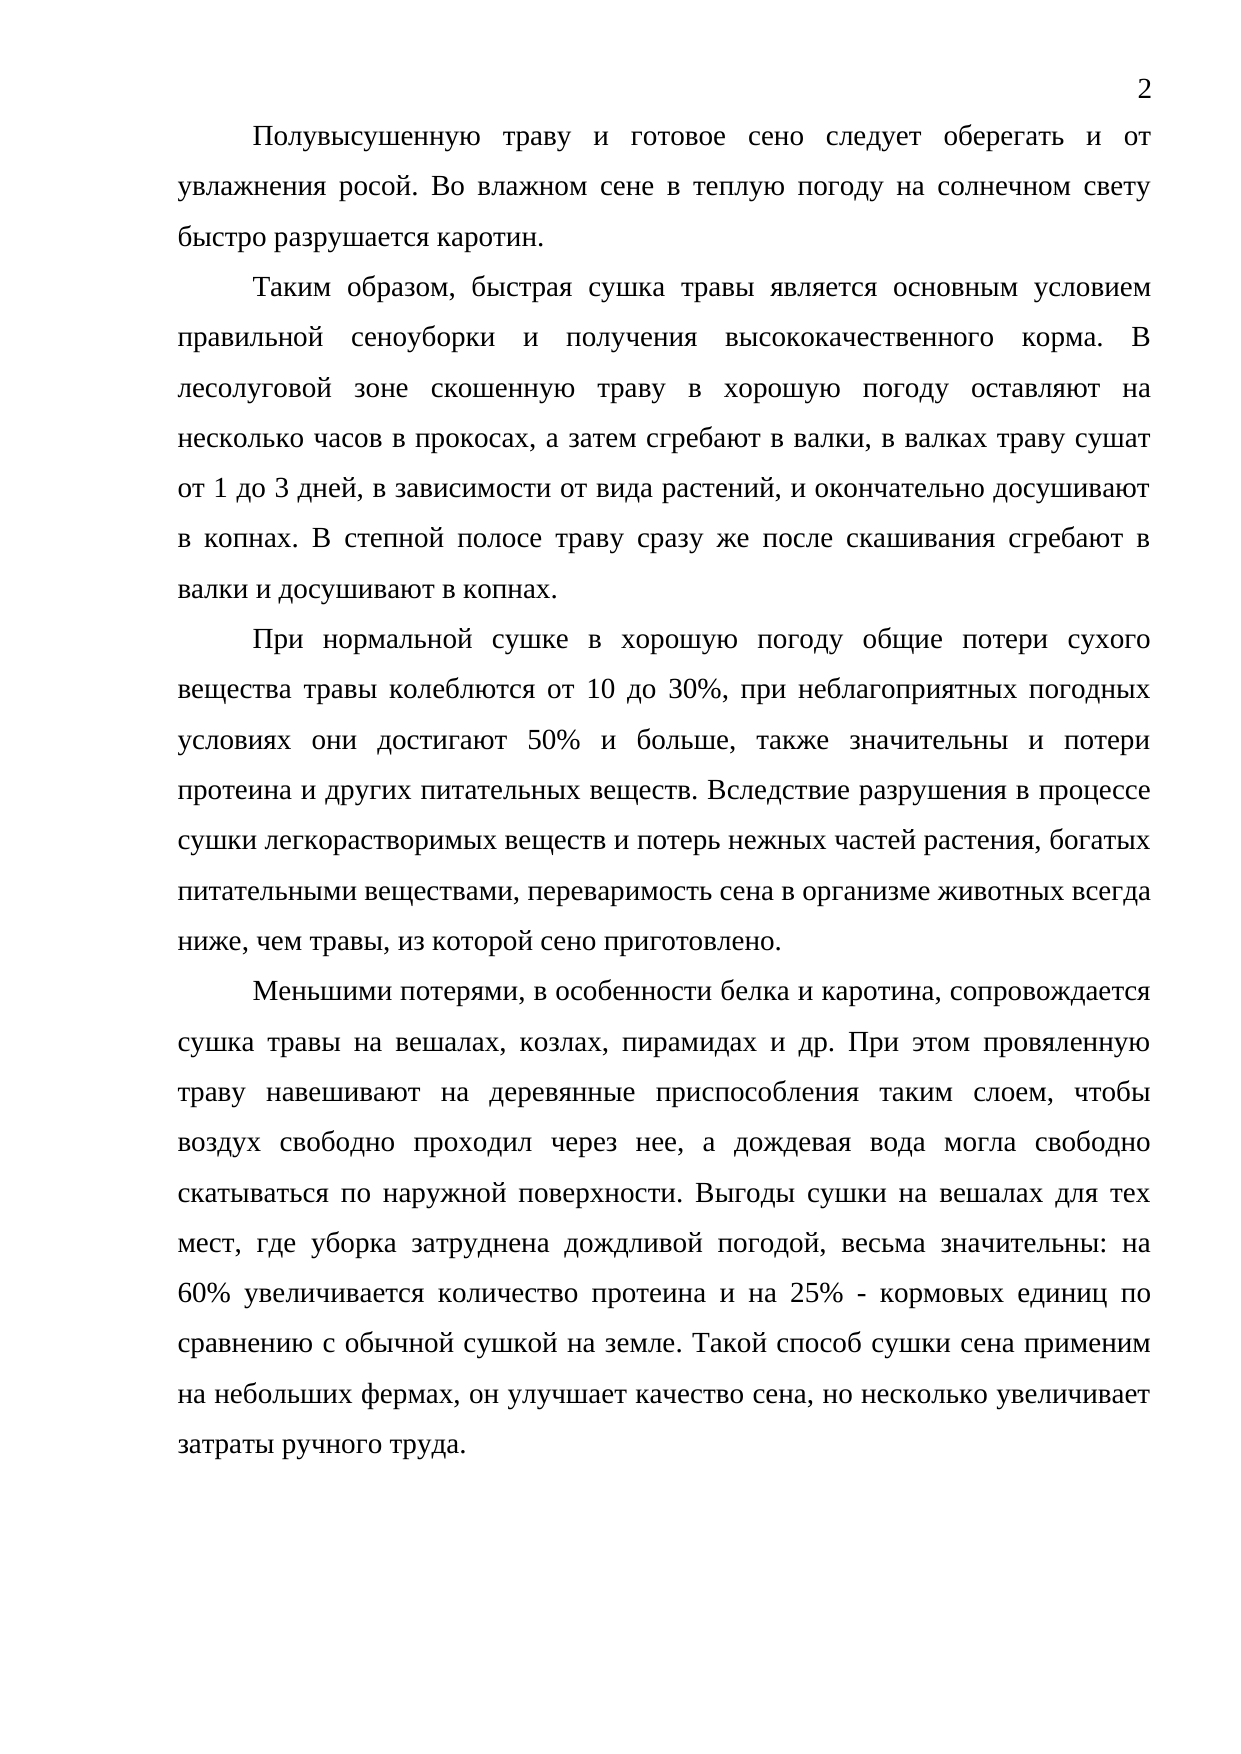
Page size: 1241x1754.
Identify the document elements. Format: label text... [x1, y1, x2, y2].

text Меньшими потерями, в особенности белка и каротина, сопровождается сушка травы на вешалах, козлах, пирамидах и др. При этом провяленную траву навешивают на деревянные приспособления таким слоем, чтобы воздух свободно проходил через нее, а дождевая вода могла свободно скатываться по наружной поверхности. Выгоды сушки на вешалах для тех мест, где уборка затруднена дождливой погодой, весьма значительны: на 60% увеличивается количество протеина и на 25% - кормовых единиц по сравнению с обычной сушкой на земле. Такой способ сушки сена применим на небольших фермах, он улучшает качество сена, но несколько увеличивает затраты ручного труда. [177, 973, 1152, 1460]
text Полувысушенную траву и готовое сено следует оберегать и от увлажнения росой. Во влажном сене в теплую погоду на солнечном свету быстро разрушается каротин. [177, 118, 1152, 252]
text Таким образом, быстрая сушка травы является основным условием правильной сеноуборки и получения высококачественного корма. В лесолуговой зоне скошенную траву в хорошую погоду оставляют на несколько часов в прокосах, а затем сгребают в валки, в валках траву сушат от 1 до 3 дней, в зависимости от вида растений, и окончательно досушивают в копнах. В степной полосе траву сразу же после скашивания сгребают в валки и досушивают в копнах. [177, 269, 1152, 604]
text При нормальной сушке в хорошую погоду общие потери сухого вещества травы колеблются от 10 до 30%, при неблагоприятных погодных условиях они достигают 50% и больше, также значительны и потери протеина и других питательных веществ. Вследствие разрушения в процессе сушки легкорастворимых веществ и потерь нежных частей растения, богатых питательными веществами, переваримость сена в организме животных всегда ниже, чем травы, из которой сено приготовлено. [177, 621, 1152, 957]
